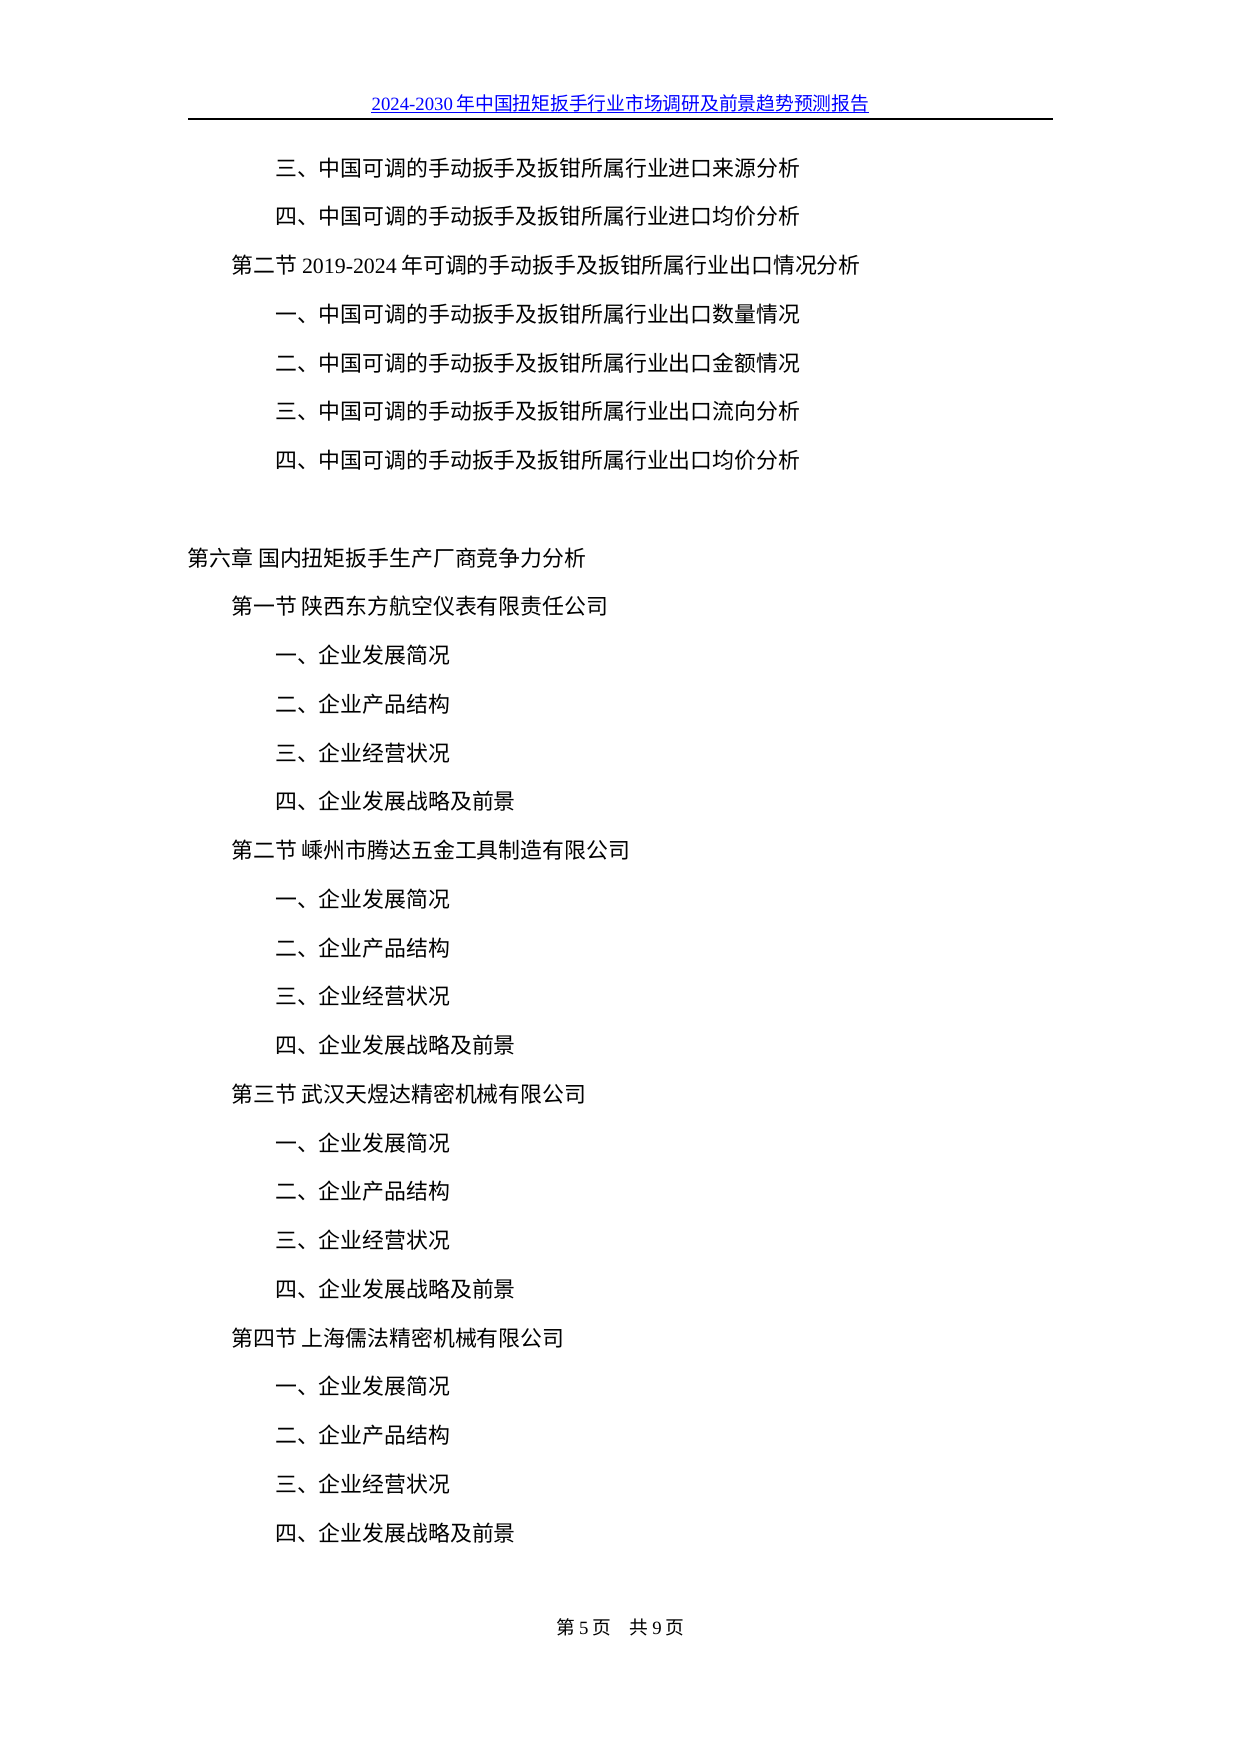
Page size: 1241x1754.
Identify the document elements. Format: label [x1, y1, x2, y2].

text [187, 150, 1053, 1548]
